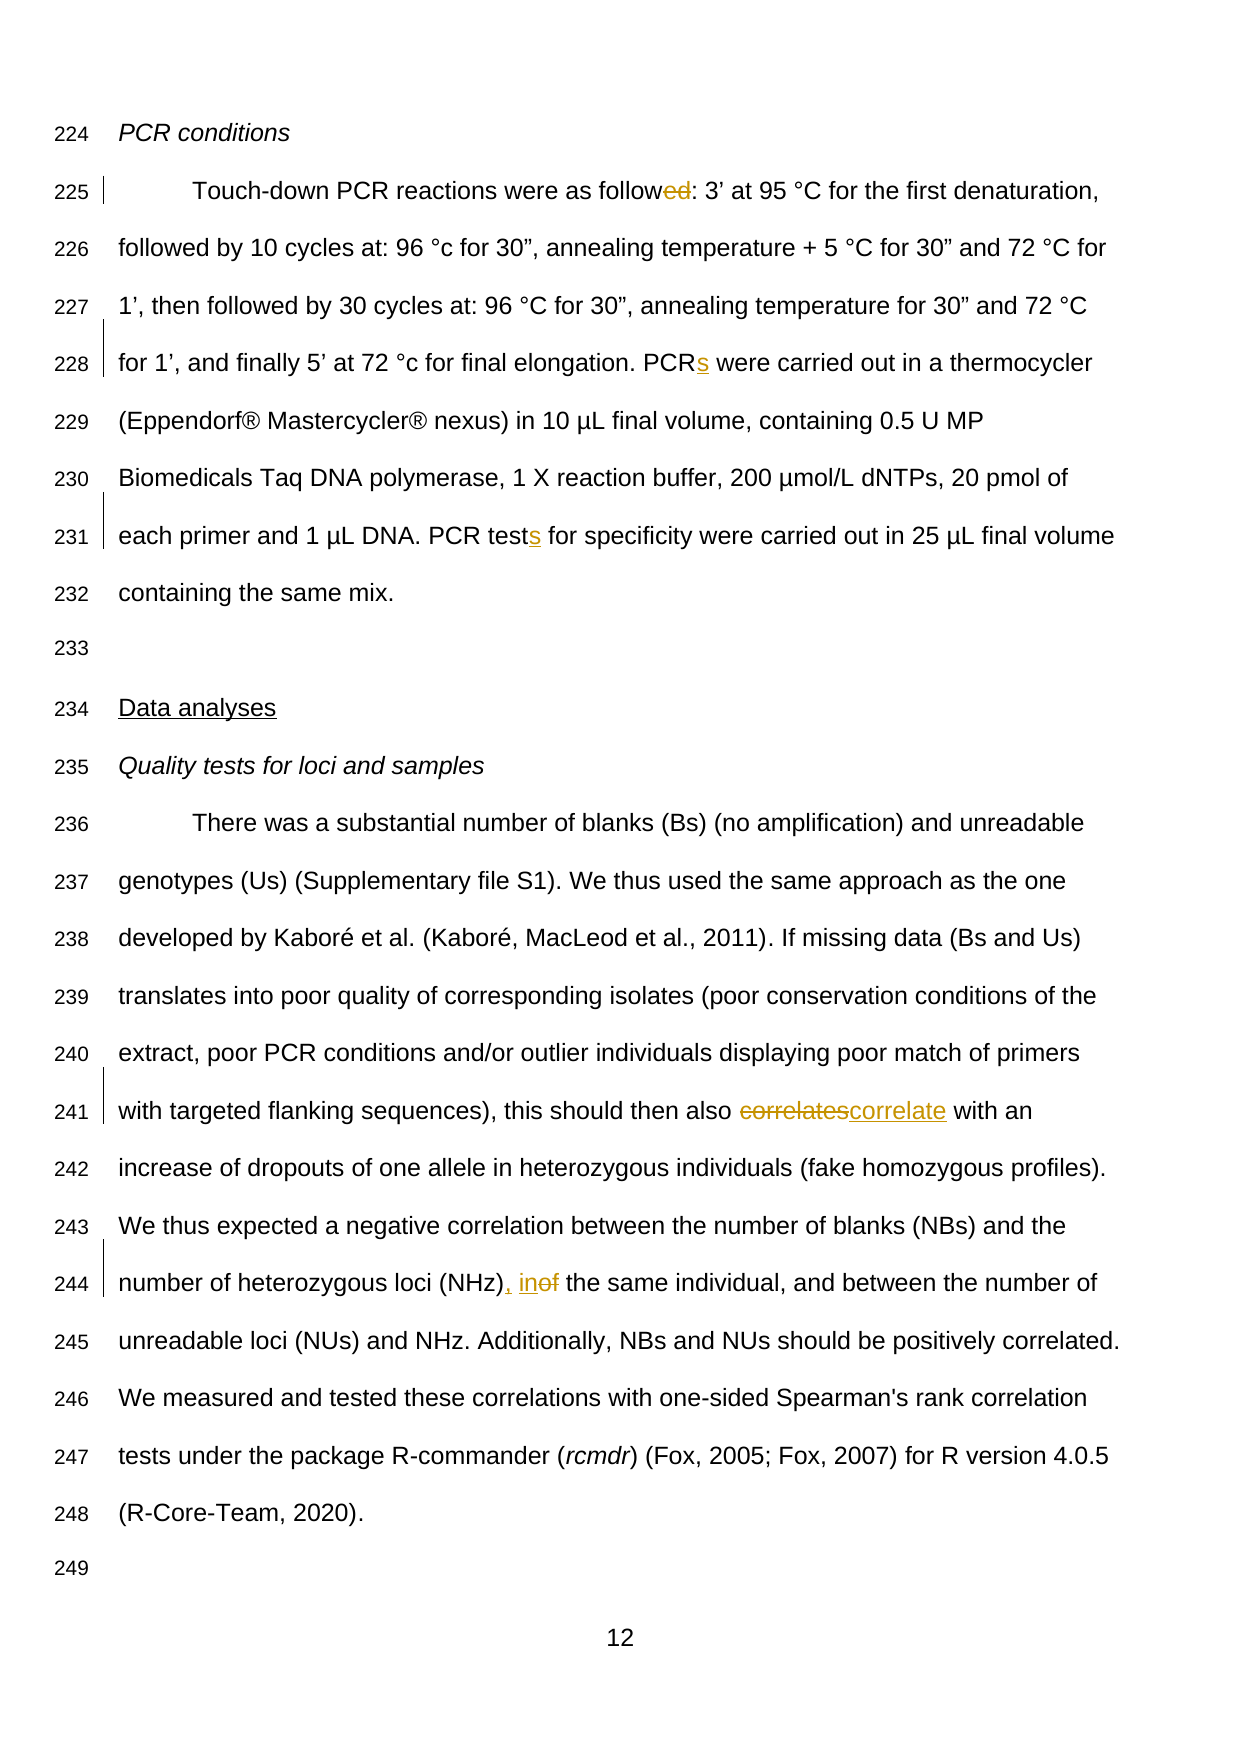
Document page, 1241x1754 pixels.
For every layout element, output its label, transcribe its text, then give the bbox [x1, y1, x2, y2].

text Quality tests for loci and samples [118, 751, 1122, 779]
text Data analyses [118, 693, 1122, 722]
text There was a substantial number of blanks (Bs) (no amplification) and unreadable genotypes (Us) (Supplementary file S1). We thus used the same approach as the one developed by Kaboré et al. (Kaboré, MacLeod et al., 2011). If missing data (Bs and Us) translates into poor quality of corresponding isolates (poor conservation conditions of the extract, poor PCR conditions and/or outlier individuals displaying poor match of primers with targeted flanking sequences), this should then also with an increase of dropouts of one allele in heterozygous individuals (fake homozygous profiles). We thus expected a negative correlation between the number of blanks (NBs) and the number of heterozygous loci (NHz) the same individual, and between the number of unreadable loci (NUs) and NHz. Additionally, NBs and NUs should be positively correlated. We measured and tested these correlations with one-sided Spearman's rank correlation tests under the package R-commander (rcmdr) (Fox, 2005; Fox, 2007) for R version 4.0.5 (R-Core-Team, 2020). [118, 808, 1122, 1527]
text Touch-down PCR reactions were as follow: 3’ at 95 °C for the first denaturation, followed by 10 cycles at: 96 °c for 30”, annealing temperature + 5 °C for 30” and 72 °C for 1’, then followed by 30 cycles at: 96 °C for 30”, annealing temperature for 30” and 72 °C for 1’, and finally 5’ at 72 °c for final elongation. PCR were carried out in a thermocycler (Eppendorf® Mastercycler® nexus) in 10 µL final volume, containing 0.5 U MP Biomedicals Taq DNA polymerase, 1 X reaction buffer, 200 µmol/L dNTPs, 20 pmol of each primer and 1 µL DNA. PCR test for specificity were carried out in 25 µL final volume containing the same mix. [118, 176, 1122, 607]
text PCR conditions [118, 118, 1122, 147]
